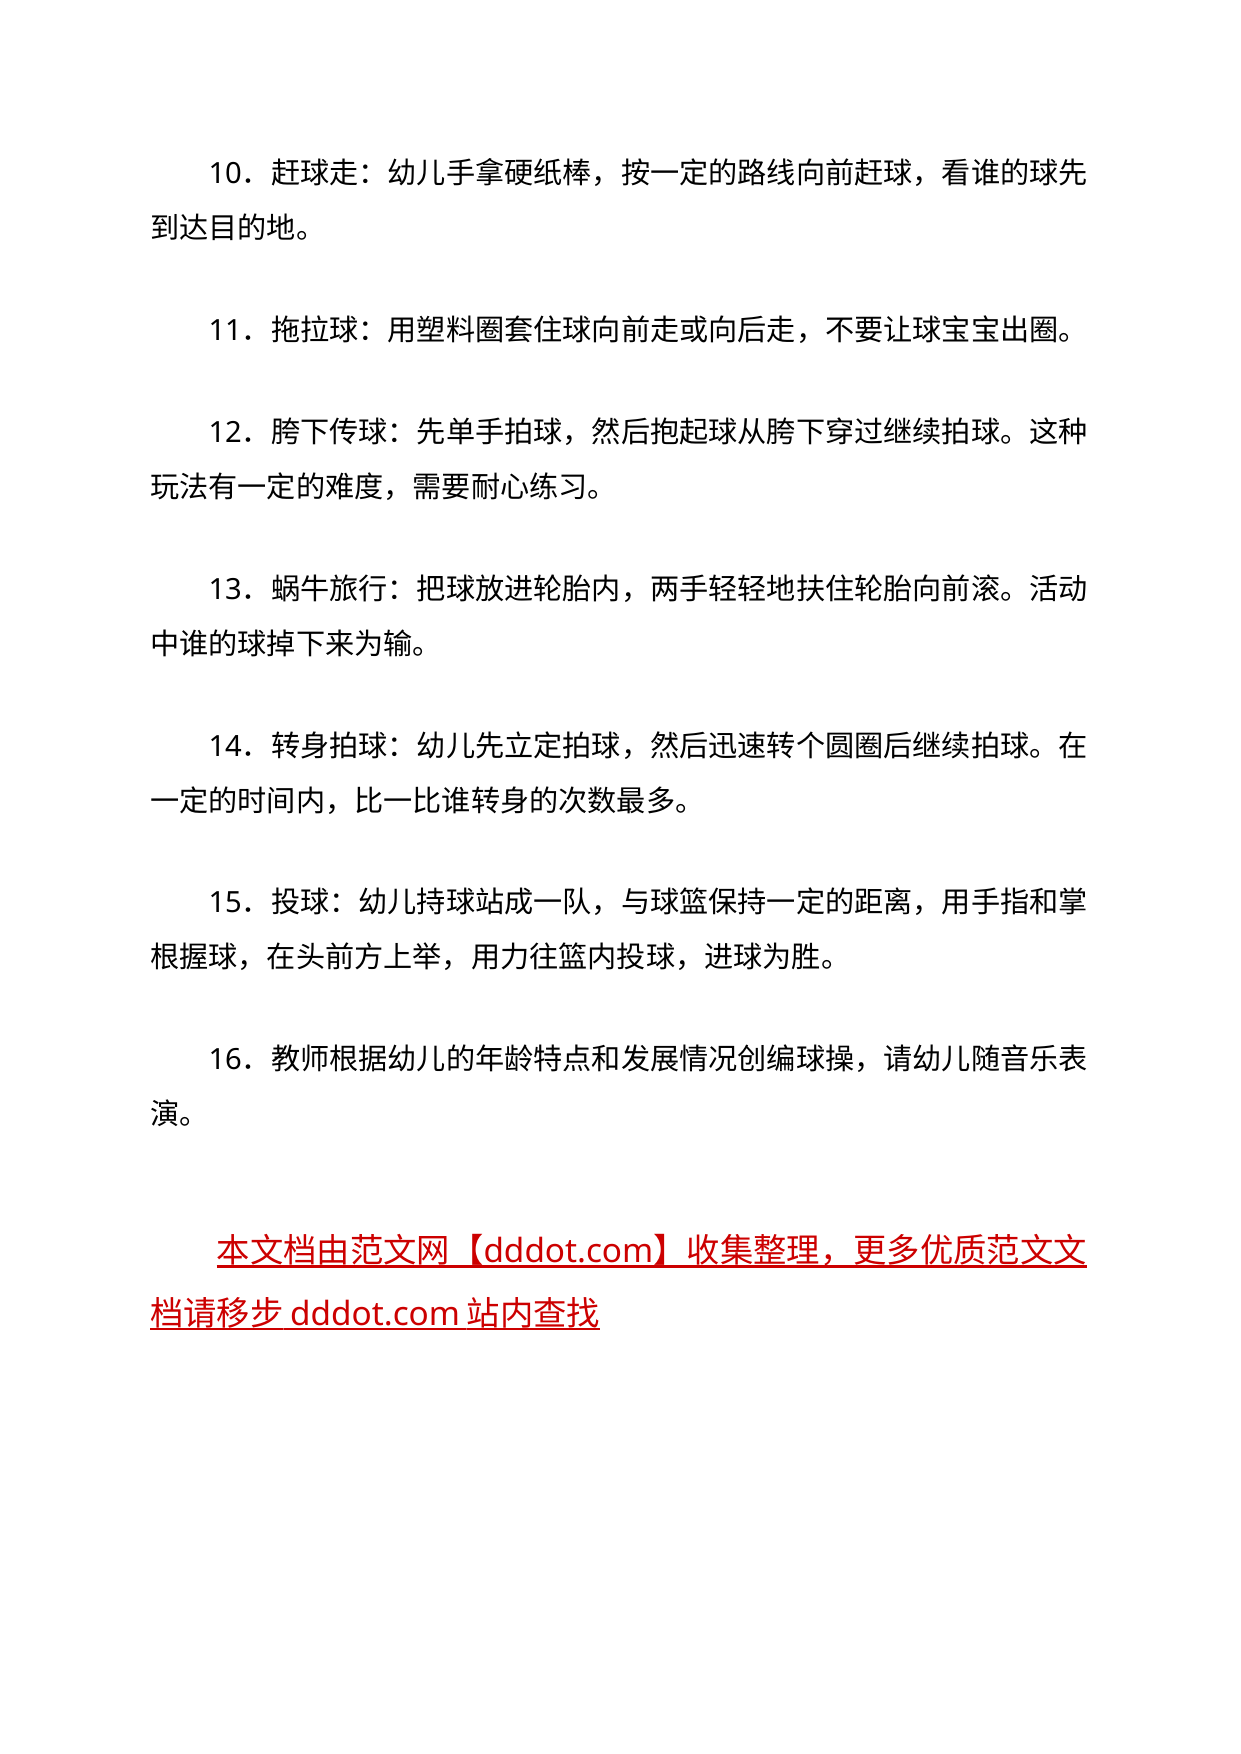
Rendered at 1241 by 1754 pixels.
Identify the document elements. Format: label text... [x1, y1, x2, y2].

text 16．教师根据幼儿的年龄特点和发展情况创编球操，请幼儿随音乐表演。 [150, 1036, 1090, 1133]
text 11．拖拉球：用塑料圈套住球向前走或向后走，不要让球宝宝出圈。 [150, 307, 1090, 349]
text 12．胯下传球：先单手拍球，然后抱起球从胯下穿过继续拍球。这种玩法有一定的难度，需要耐心练习。 [150, 409, 1090, 506]
text 13．蜗牛旅行：把球放进轮胎内，两手轻轻地扶住轮胎向前滚。活动中谁的球掉下来为输。 [150, 566, 1090, 663]
text 10．赶球走：幼儿手拿硬纸棒，按一定的路线向前赶球，看谁的球先到达目的地。 [150, 150, 1090, 247]
text 14．转身拍球：幼儿先立定拍球，然后迅速转个圆圈后继续拍球。在一定的时间内，比一比谁转身的次数最多。 [150, 722, 1090, 819]
text 15．投球：幼儿持球站成一队，与球篮保持一定的距离，用手指和掌根握球，在头前方上举，用力往篮内投球，进球为胜。 [150, 879, 1090, 976]
text 本文档由范文网【dddot.com】收集整理，更多优质范文文档请移步dddot.com站内查找 [150, 1224, 1090, 1335]
